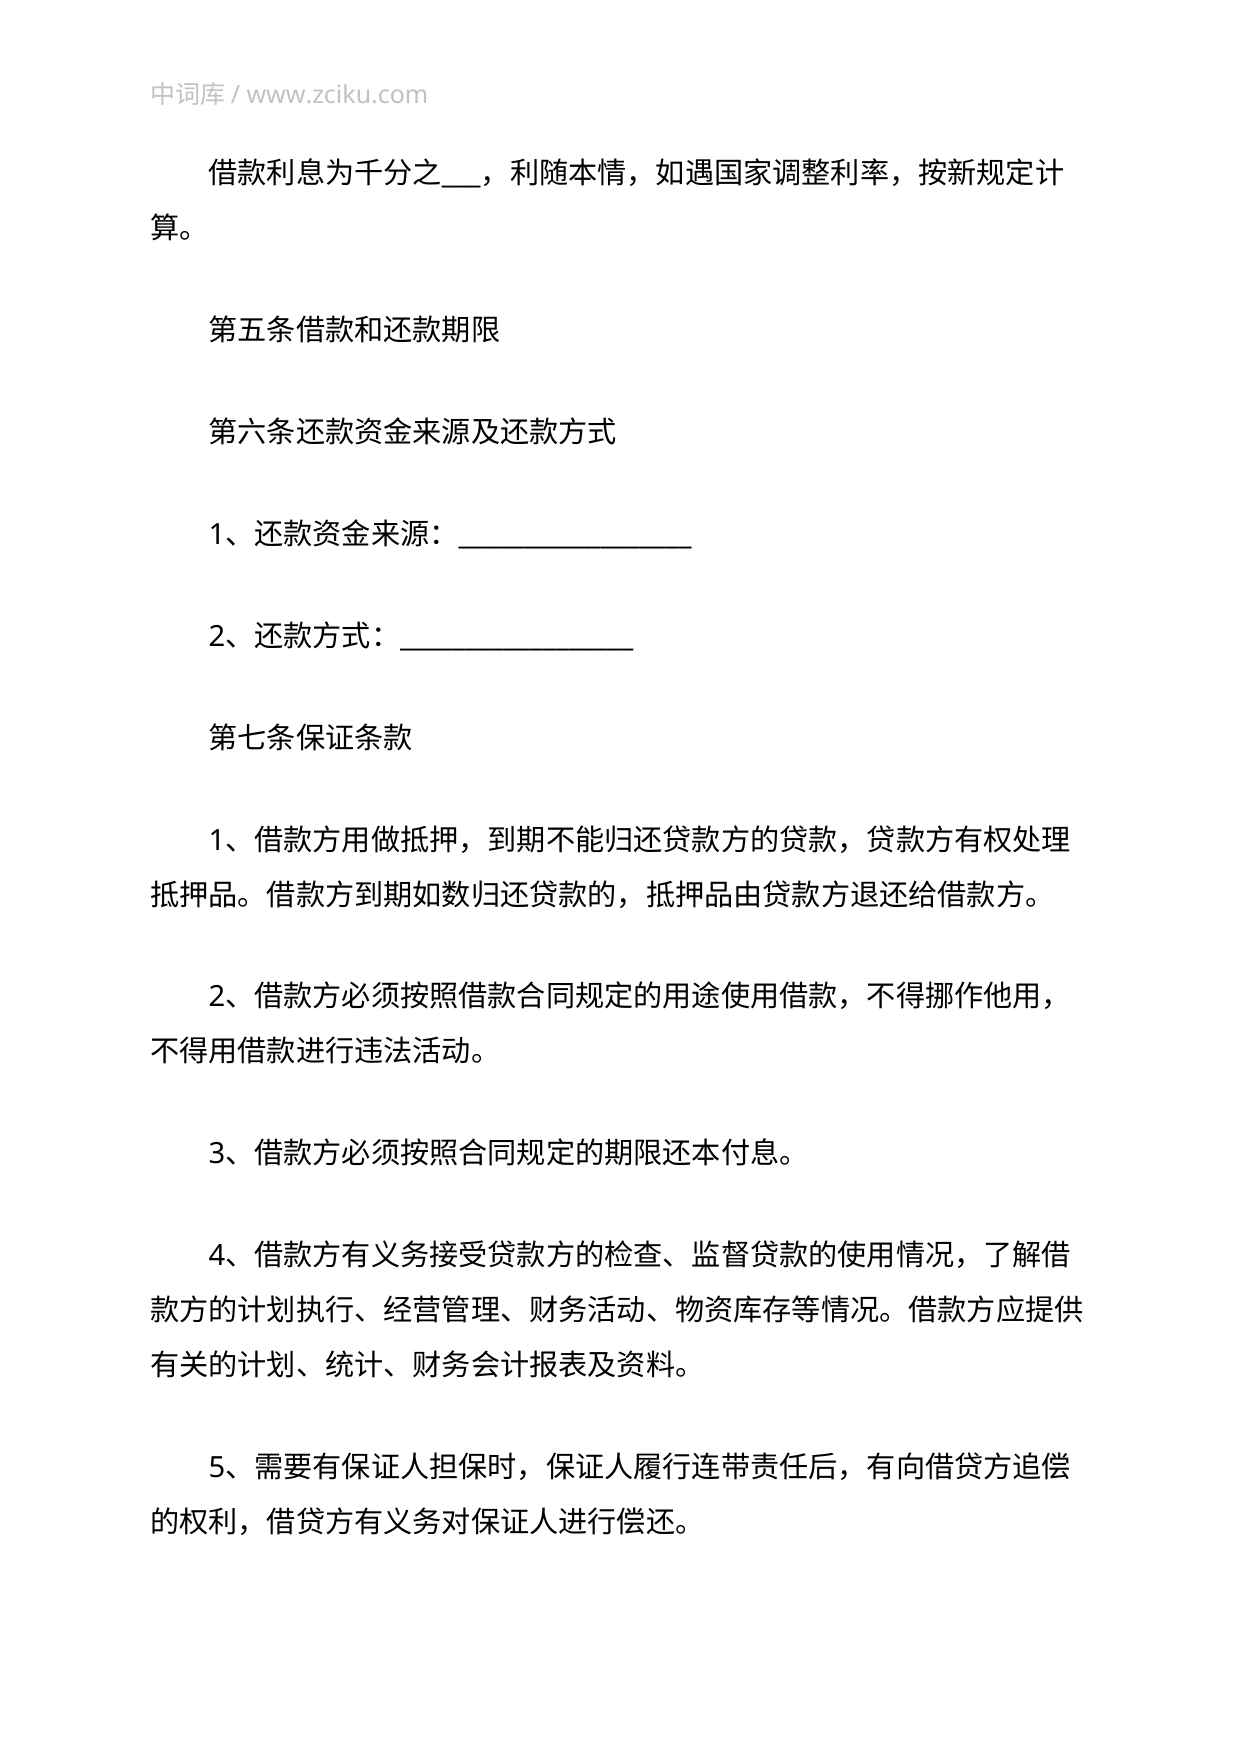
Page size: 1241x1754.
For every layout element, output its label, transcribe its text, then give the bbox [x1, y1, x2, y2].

text 第六条还款资金来源及还款方式 [150, 408, 1090, 451]
text 4、借款方有义务接受贷款方的检查、监督贷款的使用情况，了解借款方的计划执行、经营管理、财务活动、物资库存等情况。借款方应提供有关的计划、统计、财务会计报表及资料。 [150, 1232, 1090, 1384]
text 1、借款方用做抵押，到期不能归还贷款方的贷款，贷款方有权处理抵押品。借款方到期如数归还贷款的，抵押品由贷款方退还给借款方。 [150, 816, 1090, 913]
text 第七条保证条款 [150, 714, 1090, 757]
text 2、还款方式：__________________ [150, 612, 1090, 655]
text 1、还款资金来源：__________________ [150, 510, 1090, 553]
text 借款利息为千分之___，利随本情，如遇国家调整利率，按新规定计算。 [150, 150, 1090, 247]
text 2、借款方必须按照借款合同规定的用途使用借款，不得挪作他用，不得用借款进行违法活动。 [150, 973, 1090, 1070]
text 3、借款方必须按照合同规定的期限还本付息。 [150, 1129, 1090, 1172]
text 第五条借款和还款期限 [150, 307, 1090, 349]
text 5、需要有保证人担保时，保证人履行连带责任后，有向借贷方追偿的权利，借贷方有义务对保证人进行偿还。 [150, 1443, 1090, 1541]
